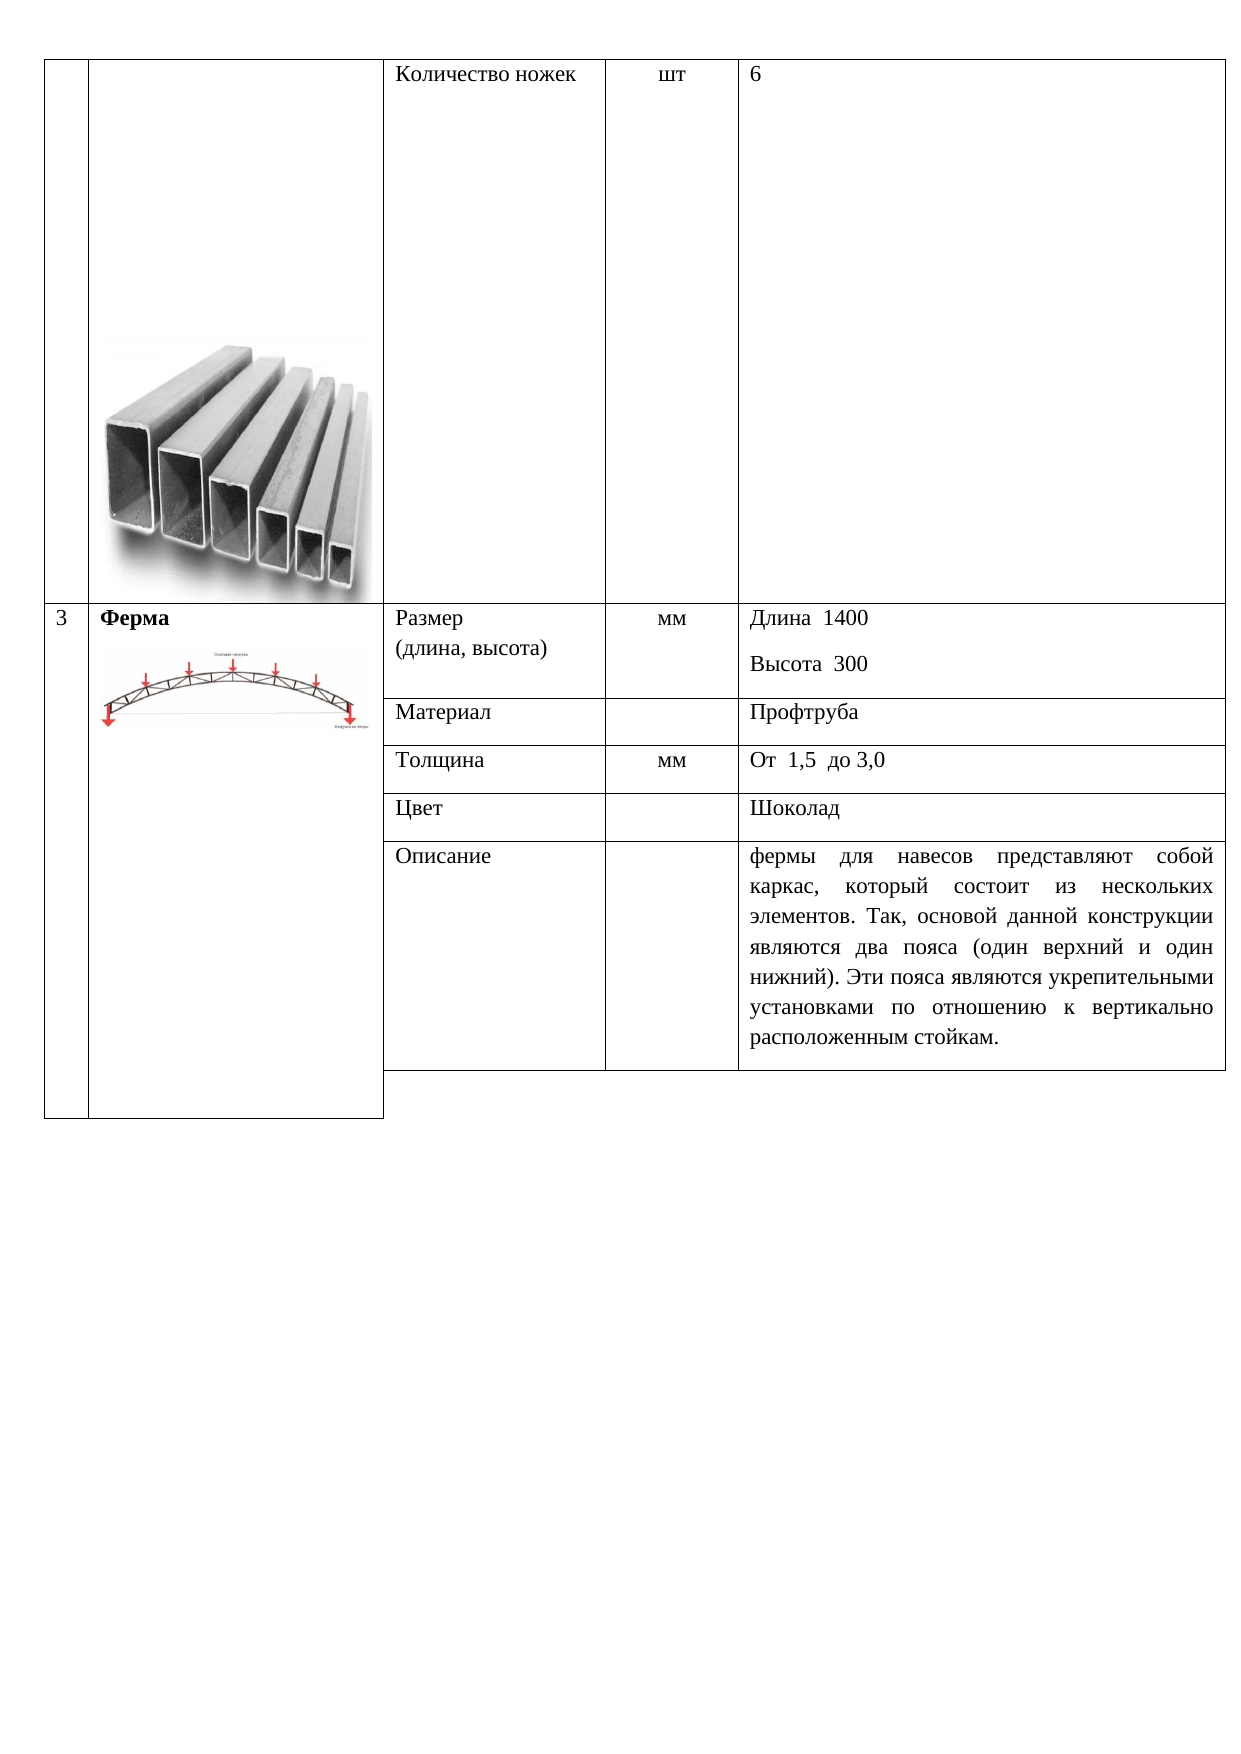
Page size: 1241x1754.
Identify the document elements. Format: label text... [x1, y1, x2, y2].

table_cell Ферма [89, 604, 383, 1118]
table_cell Цвет [384, 794, 605, 841]
table_cell От 1,5 до 3,0 [739, 746, 1225, 793]
table_cell мм [606, 604, 738, 697]
table_cell Размер (длина, высота) [384, 604, 605, 697]
table_cell [606, 842, 738, 1070]
picture [100, 331, 373, 603]
table_cell мм [606, 746, 738, 793]
table_cell [606, 794, 738, 841]
table_cell фермы для навесов представляют собой каркас, который состоит из нескольких элементов. Так, основой данной конструкции являются два пояса (один верхний и один нижний). Эти пояса являются укрепительными установками по отношению к вертикально расположенным стойкам. [739, 842, 1225, 1070]
table_cell 6 [739, 60, 1225, 603]
picture [100, 650, 373, 732]
table_cell Толщина [384, 746, 605, 793]
table_cell 3 [45, 604, 88, 1118]
table_cell Шоколад [739, 794, 1225, 841]
table_cell Описание [384, 842, 605, 1070]
table_cell [606, 699, 738, 745]
table_cell Длина 1400 Высота 300 [739, 604, 1225, 697]
table_cell шт [606, 60, 738, 603]
table_cell Количество ножек [384, 60, 605, 603]
table_cell Профтруба [739, 699, 1225, 745]
table_cell Материал [384, 699, 605, 745]
